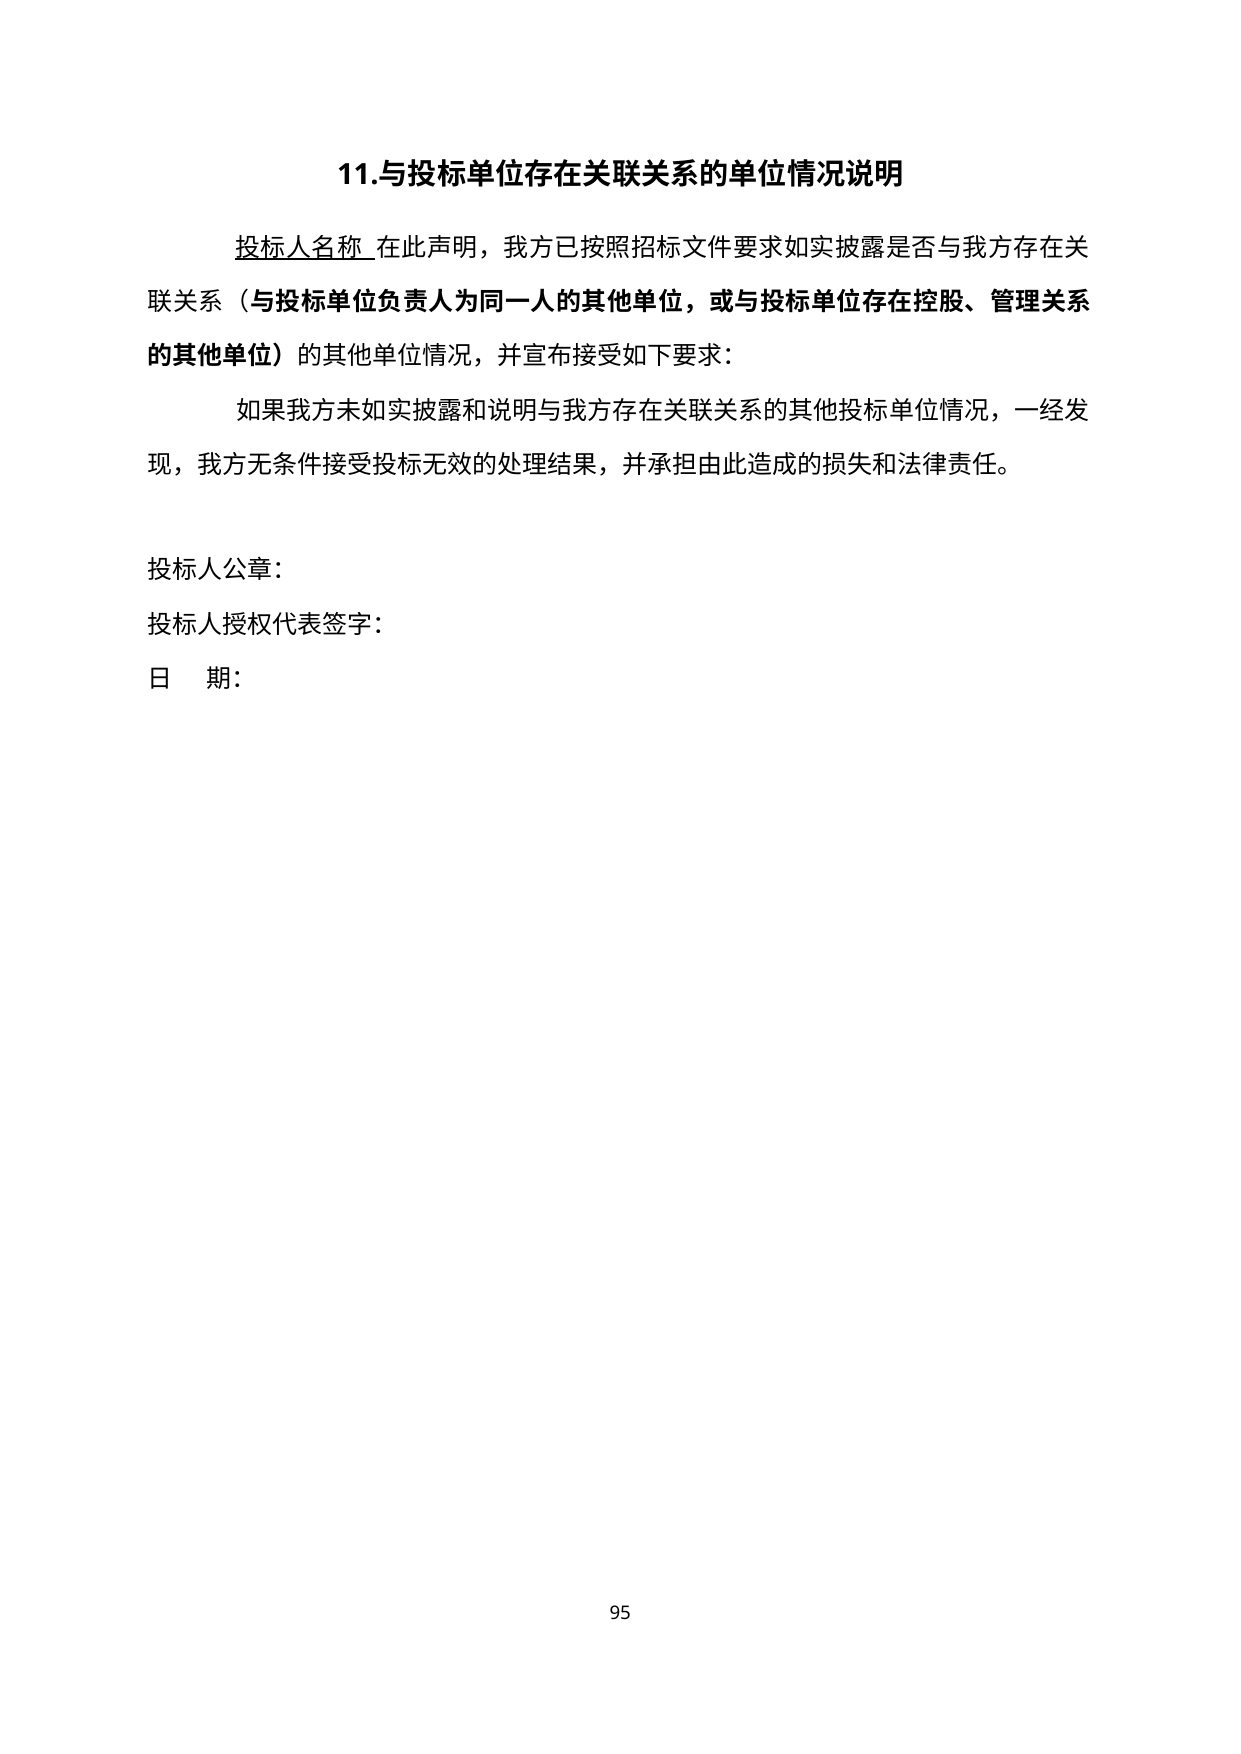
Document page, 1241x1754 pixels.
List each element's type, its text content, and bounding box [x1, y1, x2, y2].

text 投标人授权代表签字： [148, 604, 1092, 641]
text 日 期： [148, 659, 1092, 695]
text 投标人公章： [148, 550, 1092, 586]
text 投标人名称 在此声明，我方已按照招标文件要求如实披露是否与我方存在关联关系（与投标单位负责人为同一人的其他单位，或与投标单位存在控股、管理关系的其他单位）的其他单位情况，并宣布接受如下要求： [148, 227, 1092, 372]
subtitle 11.与投标单位存在关联关系的单位情况说明 [148, 151, 1092, 193]
text 如果我方未如实披露和说明与我方存在关联关系的其他投标单位情况，一经发现，我方无条件接受投标无效的处理结果，并承担由此造成的损失和法律责任。 [148, 390, 1092, 481]
